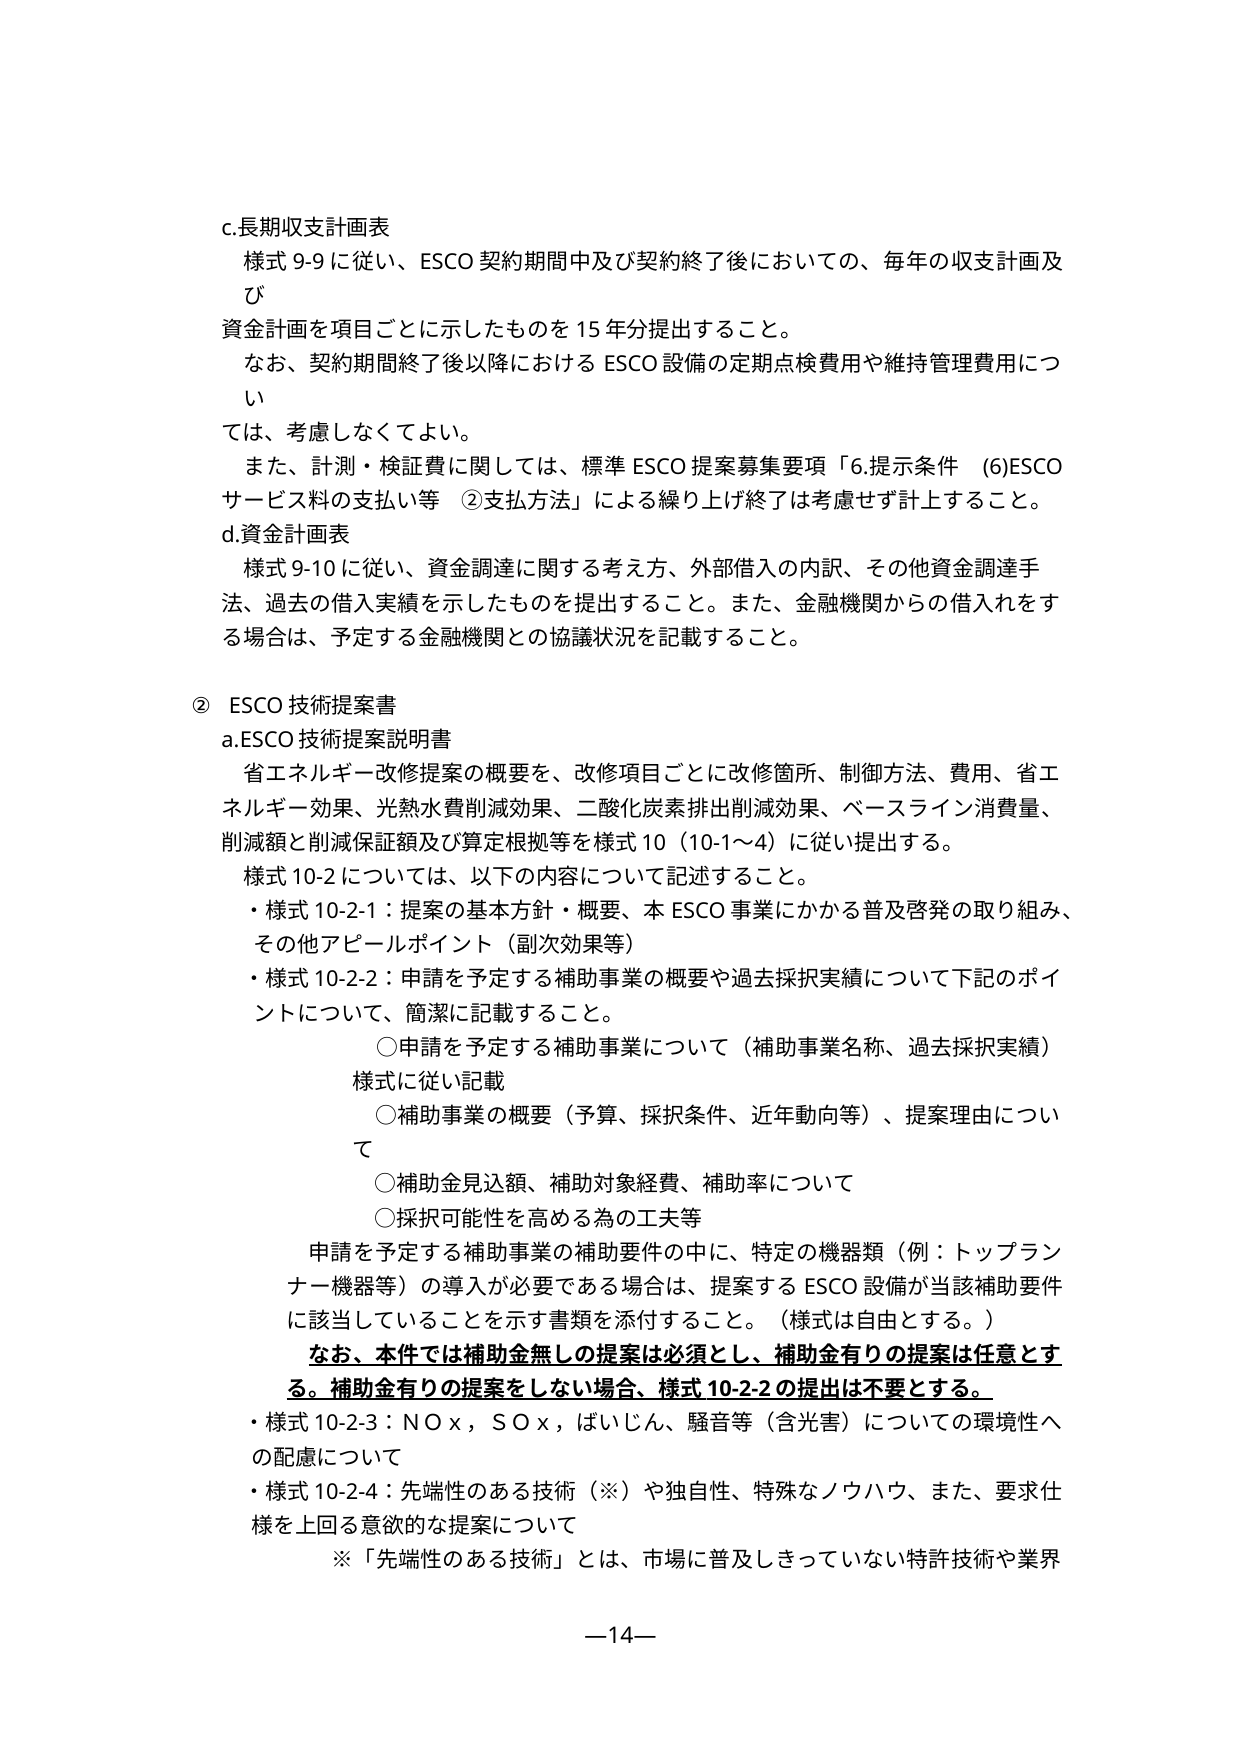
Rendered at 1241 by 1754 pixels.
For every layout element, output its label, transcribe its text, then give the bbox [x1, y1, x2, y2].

text 様式9-10に従い、資金調達に関する考え方、外部借入の内訳、その他資金調達手 [243, 550, 1063, 584]
text c.長期収支計画表 [177, 208, 1063, 243]
text ○補助事業の概要（予算、採択条件、近年動向等）、提案理由について [243, 1097, 1063, 1165]
text d.資金計画表 [177, 516, 1063, 550]
text ・様式10-2-3：ＮＯｘ，ＳＯｘ，ばいじん、騒音等（含光害）についての環境性への配慮について [243, 1404, 1063, 1473]
text 様式9-9に従い、ESCO契約期間中及び契約終了後においての、毎年の収支計画及び [243, 243, 1063, 311]
text ・様式10-2-4：先端性のある技術（※）や独自性、特殊なノウハウ、また、要求仕様を上回る意欲的な提案について [243, 1473, 1063, 1541]
text ・様式10-2-1：提案の基本方針・概要、本ESCO事業にかかる普及啓発の取り組み、その他アピールポイント（副次効果等） [243, 892, 1063, 960]
text a. ESCO技術提案説明書 [177, 721, 1063, 755]
text なお、契約期間終了後以降におけるESCO設備の定期点検費用や維持管理費用につい [243, 345, 1063, 413]
text 法、過去の借入実績を示したものを提出すること。また、金融機関からの借入れをする場合は、予定する金融機関との協議状況を記載すること。 [221, 584, 1063, 653]
text ○補助金見込額、補助対象経費、補助率について [243, 1165, 1063, 1199]
text 様式10-2については、以下の内容について記述すること。 [177, 858, 1063, 892]
text ○採択可能性を高める為の工夫等 [243, 1199, 1063, 1233]
text 資金計画を項目ごとに示したものを15年分提出すること。 [177, 311, 1063, 345]
text 省エネルギー改修提案の概要を、改修項目ごとに改修箇所、制御方法、費用、省エネルギー効果、光熱水費削減効果、二酸化炭素排出削減効果、ベースライン消費量、削減額と削減保証額及び算定根拠等を様式10（10-1～4）に従い提出する。 [221, 755, 1063, 858]
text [243, 1541, 1063, 1575]
text ては、考慮しなくてよい。 [221, 413, 1063, 448]
text また、計測・検証費に関しては、標準ESCO提案募集要項「6.提示条件 (6)ESCOサービス料の支払い等 ②支払方法」による繰り上げ終了は考慮せず計上すること。 [221, 448, 1063, 516]
list ESCO技術提案書 [191, 687, 1063, 721]
text ○申請を予定する補助事業について（補助事業名称、過去採択実績）、様式に従い記載 [243, 1028, 1063, 1097]
text 申請を予定する補助事業の補助要件の中に、特定の機器類（例：トップランナー機器等）の導入が必要である場合は、提案するESCO設備が当該補助要件に該当していることを示す書類を添付すること。（様式は自由とする。） [287, 1233, 1063, 1336]
text ・様式10-2-2：申請を予定する補助事業の概要や過去採択実績について下記のポイントについて、簡潔に記載すること。 [243, 960, 1063, 1028]
text なお、本件では補助金無しの提案は必須とし、補助金有りの提案は任意とする。補助金有りの提案をしない場合、様式10-2-2の提出は不要とする。 [287, 1336, 1063, 1404]
